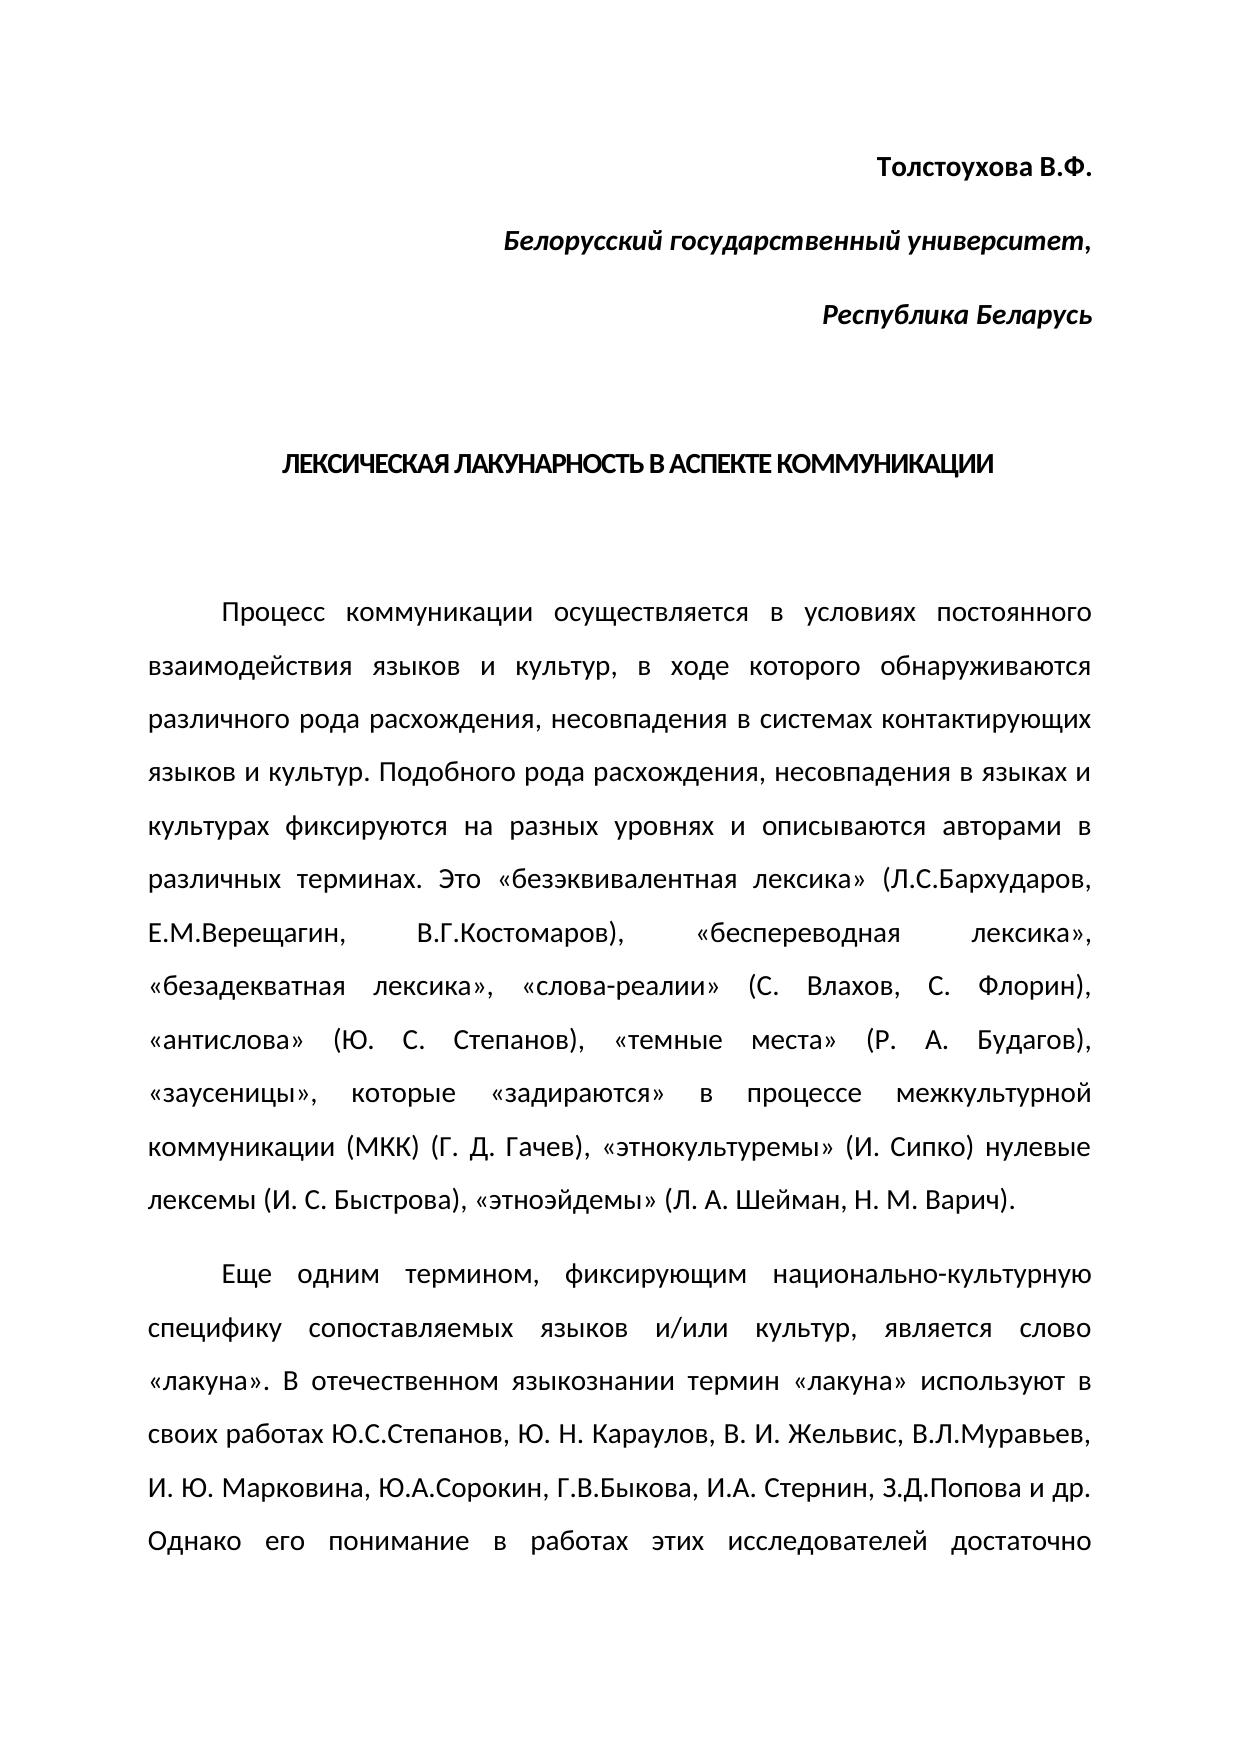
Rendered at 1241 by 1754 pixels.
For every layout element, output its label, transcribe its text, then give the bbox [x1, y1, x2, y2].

text Толстоухова В.Ф. [148, 148, 1093, 183]
text Белорусский государственный университет, [148, 222, 1093, 257]
text Лексическая лакунарность в аспекте коммуникации [148, 445, 1093, 480]
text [148, 1255, 1093, 1558]
text Процесс коммуникации осуществляется в условиях постоянного взаимодействия языков и культур, в ходе которого обнаруживаются различного рода расхождения, несовпадения в системах контактирующих языков и культур. Подобного рода расхождения, несовпадения в языках и культурах фиксируются на разных уровнях и описываются авторами в различных терминах. Это «безэквивалентная лексика» (Л.С.Бархударов, Е.М.Верещагин, В.Г.Костомаров), «беспереводная лексика», «безадекватная лексика», «слова-реалии» (С. Влахов, С. Флорин), «антислова» (Ю. С. Степанов), «темные места» (Р. А. Будагов), «заусеницы», которые «задираются» в процессе межкультурной коммуникации (МКК) (Г. Д. Гачев), «этнокультуремы» (И. Сипко) нулевые лексемы (И. С. Быстрова), «этноэйдемы» (Л. А. Шейман, Н. М. Варич). [148, 593, 1093, 1217]
text Республика Беларусь [148, 296, 1093, 332]
